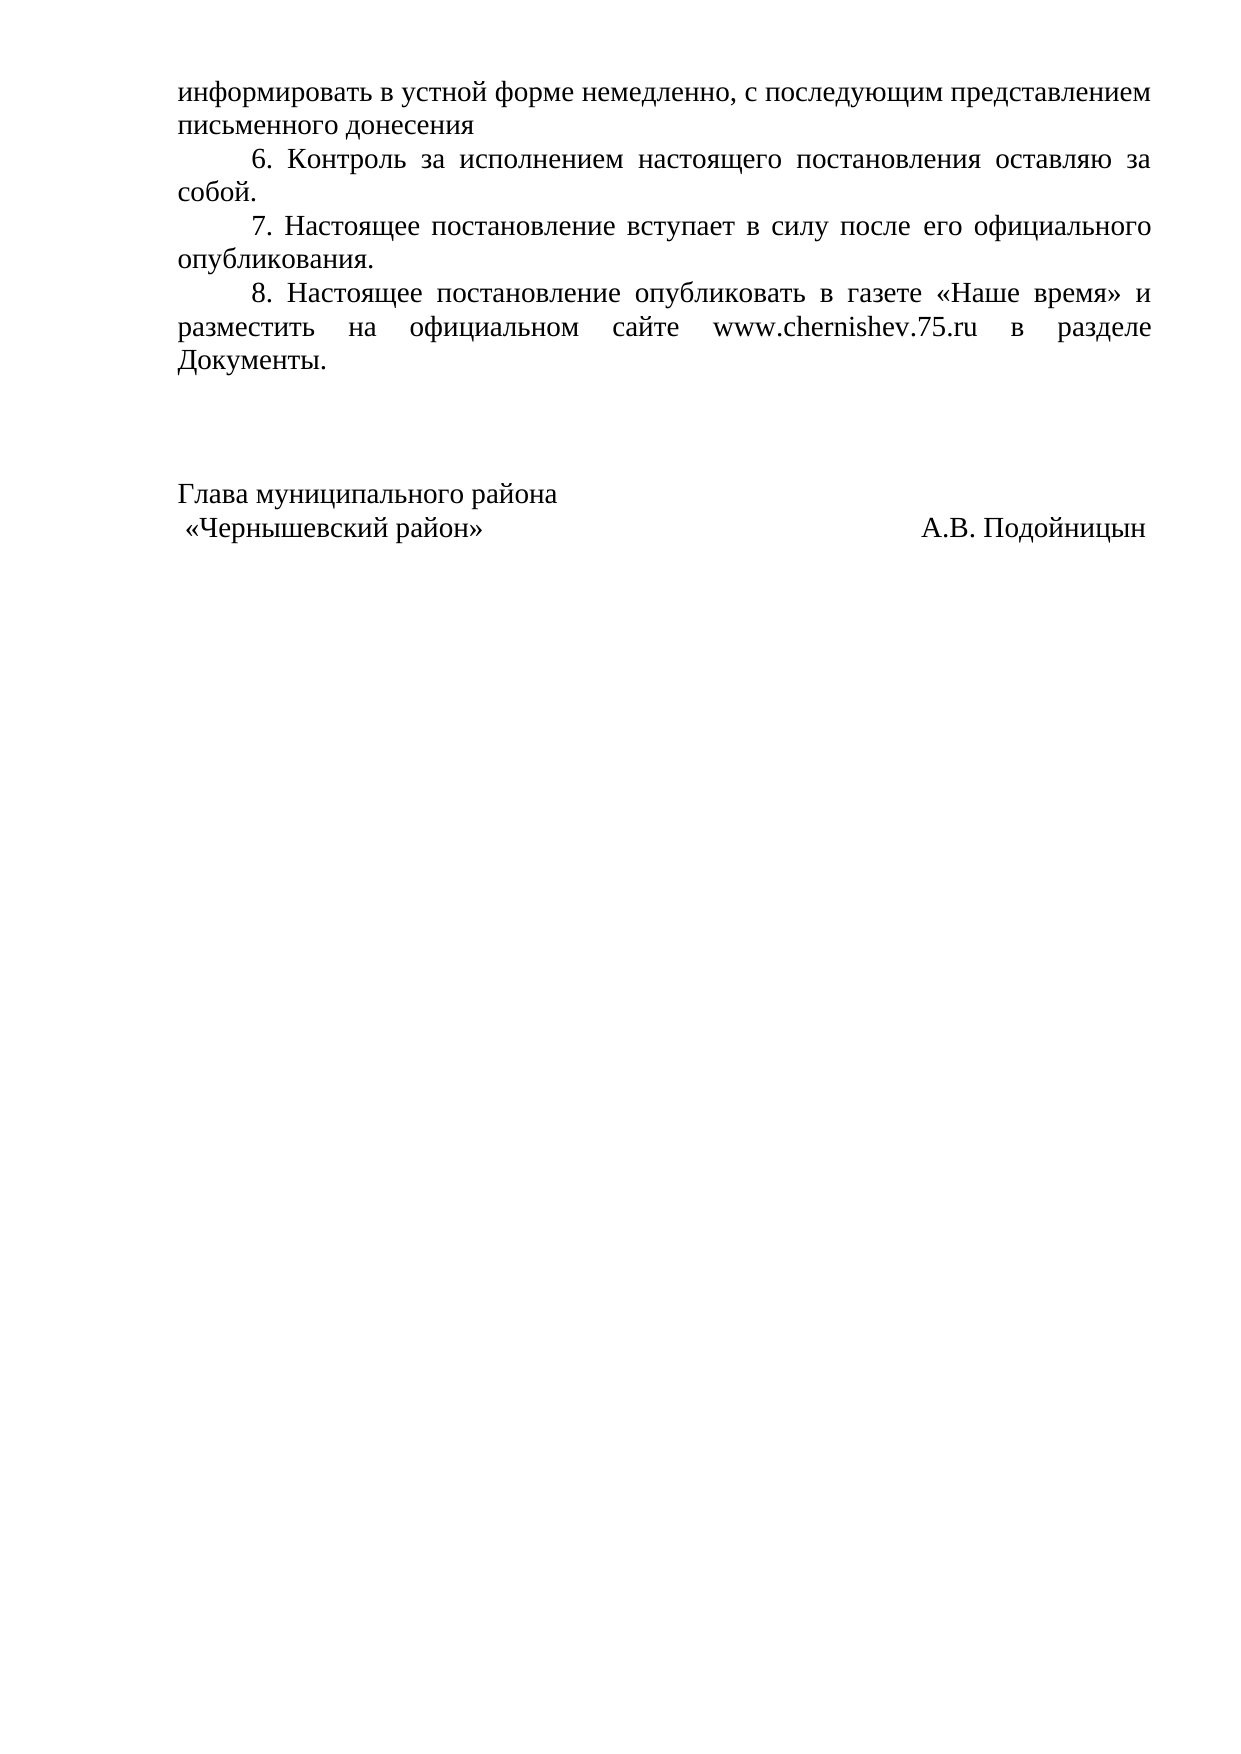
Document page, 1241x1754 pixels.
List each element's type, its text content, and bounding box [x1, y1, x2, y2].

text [177, 74, 1152, 141]
text 8. Настоящее постановление опубликовать в газете «Наше время» и разместить на официальном сайте www.chernishev.75.ru в разделе Документы. [177, 275, 1152, 376]
text «Чернышевский район» А.В. Подойницын [177, 510, 1152, 543]
text 7. Настоящее постановление вступает в силу после его официального опубликования. [177, 208, 1152, 275]
text 6. Контроль за исполнением настоящего постановления оставляю за собой. [177, 141, 1152, 208]
text Глава муниципального района [177, 476, 1152, 510]
